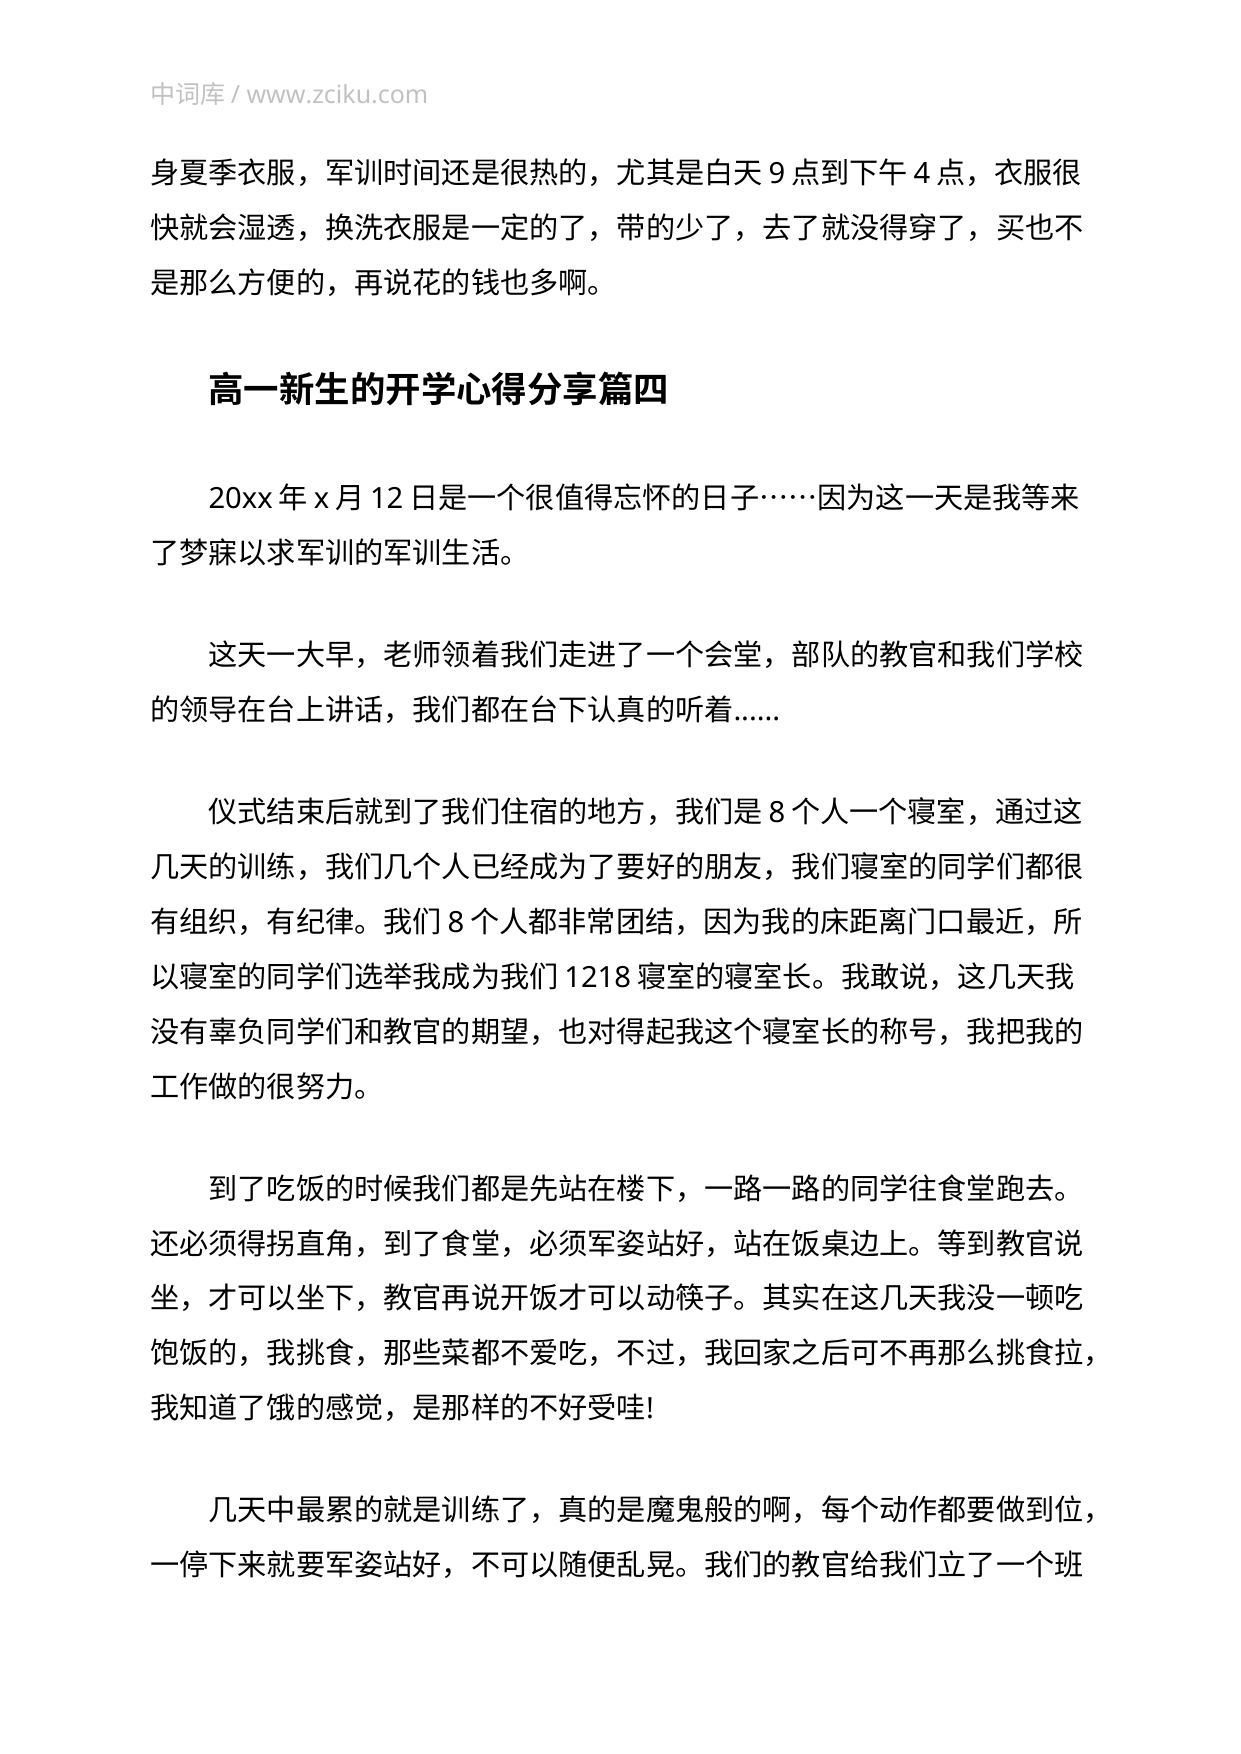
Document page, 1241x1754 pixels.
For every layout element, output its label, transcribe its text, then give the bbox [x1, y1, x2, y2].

text 这天一大早，老师领着我们走进了一个会堂，部队的教官和我们学校的领导在台上讲话，我们都在台下认真的听着...... [150, 632, 1090, 729]
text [150, 1487, 1090, 1584]
text 到了吃饭的时候我们都是先站在楼下，一路一路的同学往食堂跑去。还必须得拐直角，到了食堂，必须军姿站好，站在饭桌边上。等到教官说坐，才可以坐下，教官再说开饭才可以动筷子。其实在这几天我没一顿吃饱饭的，我挑食，那些菜都不爱吃，不过，我回家之后可不再那么挑食拉，我知道了饿的感觉，是那样的不好受哇! [150, 1165, 1090, 1427]
text 仪式结束后就到了我们住宿的地方，我们是8个人一个寝室，通过这几天的训练，我们几个人已经成为了要好的朋友，我们寝室的同学们都很有组织，有纪律。我们8个人都非常团结，因为我的床距离门口最近，所以寝室的同学们选举我成为我们1218寝室的寝室长。我敢说，这几天我没有辜负同学们和教官的期望，也对得起我这个寝室长的称号，我把我的工作做的很努力。 [150, 789, 1090, 1106]
text 高一新生的开学心得分享篇四 [150, 362, 1090, 413]
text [150, 150, 1090, 302]
text 20xx年x月12日是一个很值得忘怀的日子……因为这一天是我等来了梦寐以求军训的军训生活。 [150, 475, 1090, 572]
